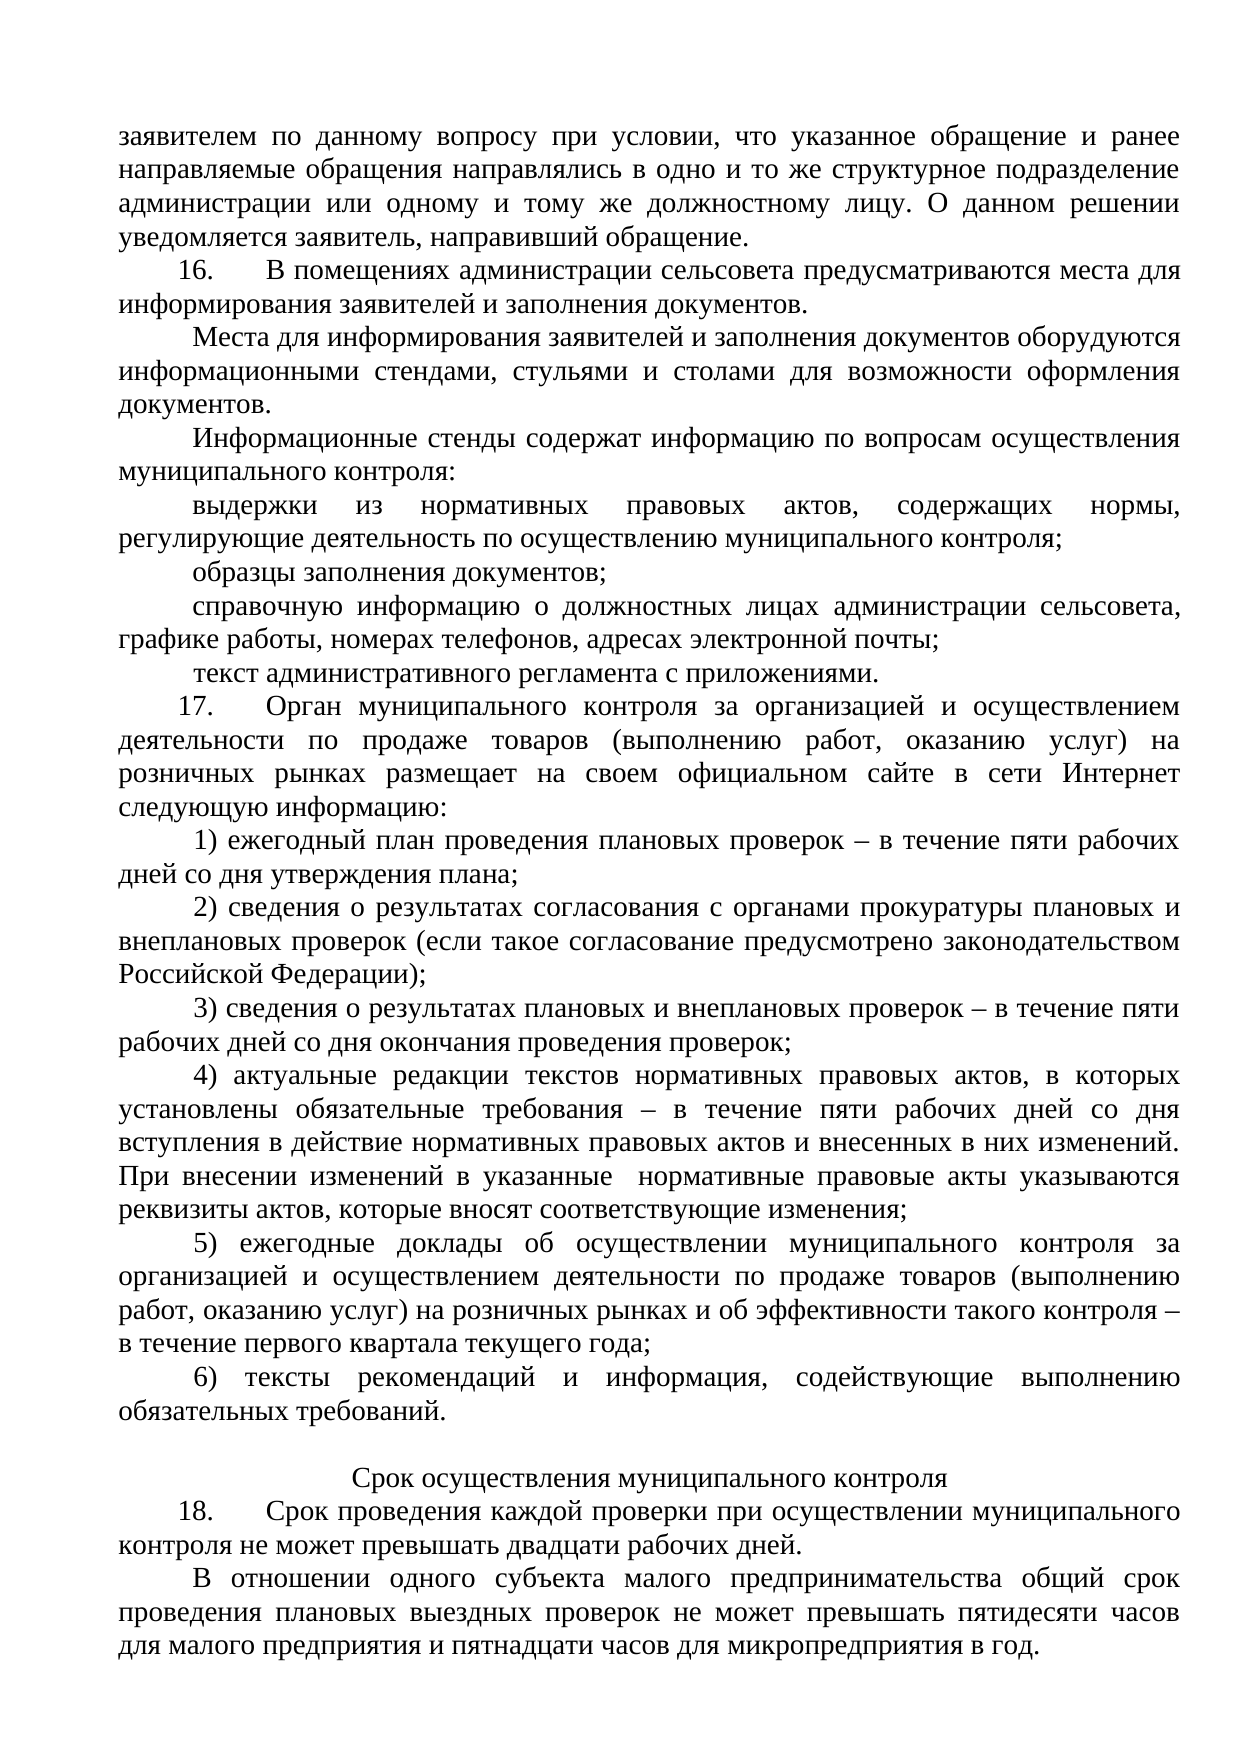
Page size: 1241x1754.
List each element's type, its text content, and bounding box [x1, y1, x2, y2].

list В помещениях администрации сельсовета предусматриваются места для информирования заявителей и заполнения документов. [118, 252, 1181, 319]
text 1) ежегодный план проведения плановых проверок – в течение пяти рабочих дней со дня утверждения плана; [118, 822, 1181, 889]
text Места для информирования заявителей и заполнения документов оборудуются информационными стендами, стульями и столами для возможности оформления документов. [118, 319, 1181, 420]
text 3) сведения о результатах плановых и внеплановых проверок – в течение пяти рабочих дней со дня окончания проведения проверок; [118, 990, 1181, 1057]
list Орган муниципального контроля за организацией и осуществлением деятельности по продаже товаров (выполнению работ, оказанию услуг) на розничных рынках размещает на своем официальном сайте в сети Интернет следующую информацию: [118, 688, 1181, 822]
text В отношении одного субъекта малого предпринимательства общий срок проведения плановых выездных проверок не может превышать пятидесяти часов для малого предприятия и пятнадцати часов для микропредприятия в год. [118, 1560, 1181, 1661]
list Срок проведения каждой проверки при осуществлении муниципального контроля не может превышать двадцати рабочих дней. [118, 1493, 1181, 1560]
text текст административного регламента с приложениями. [118, 655, 1181, 688]
text выдержки из нормативных правовых актов, содержащих нормы, регулирующие деятельность по осуществлению муниципального контроля; [118, 487, 1181, 554]
text Информационные стенды содержат информацию по вопросам осуществления муниципального контроля: [118, 420, 1181, 487]
text справочную информацию о должностных лицах администрации сельсовета, графике работы, номерах телефонов, адресах электронной почты; [118, 588, 1181, 655]
text образцы заполнения документов; [118, 554, 1181, 588]
text Срок осуществления муниципального контроля [118, 1460, 1181, 1493]
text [118, 118, 1181, 252]
text 6) тексты рекомендаций и информация, содействующие выполнению обязательных требований. [118, 1359, 1181, 1426]
text 4) актуальные редакции текстов нормативных правовых актов, в которых установлены обязательные требования – в течение пяти рабочих дней со дня вступления в действие нормативных правовых актов и внесенных в них изменений. При внесении изменений в указанные нормативные правовые акты указываются реквизиты актов, которые вносят соответствующие изменения; [118, 1057, 1181, 1225]
text 2) сведения о результатах согласования с органами прокуратуры плановых и внеплановых проверок (если такое согласование предусмотрено законодательством Российской Федерации); [118, 889, 1181, 990]
text 5) ежегодные доклады об осуществлении муниципального контроля за организацией и осуществлением деятельности по продаже товаров (выполнению работ, оказанию услуг) на розничных рынках и об эффективности такого контроля – в течение первого квартала текущего года; [118, 1225, 1181, 1359]
